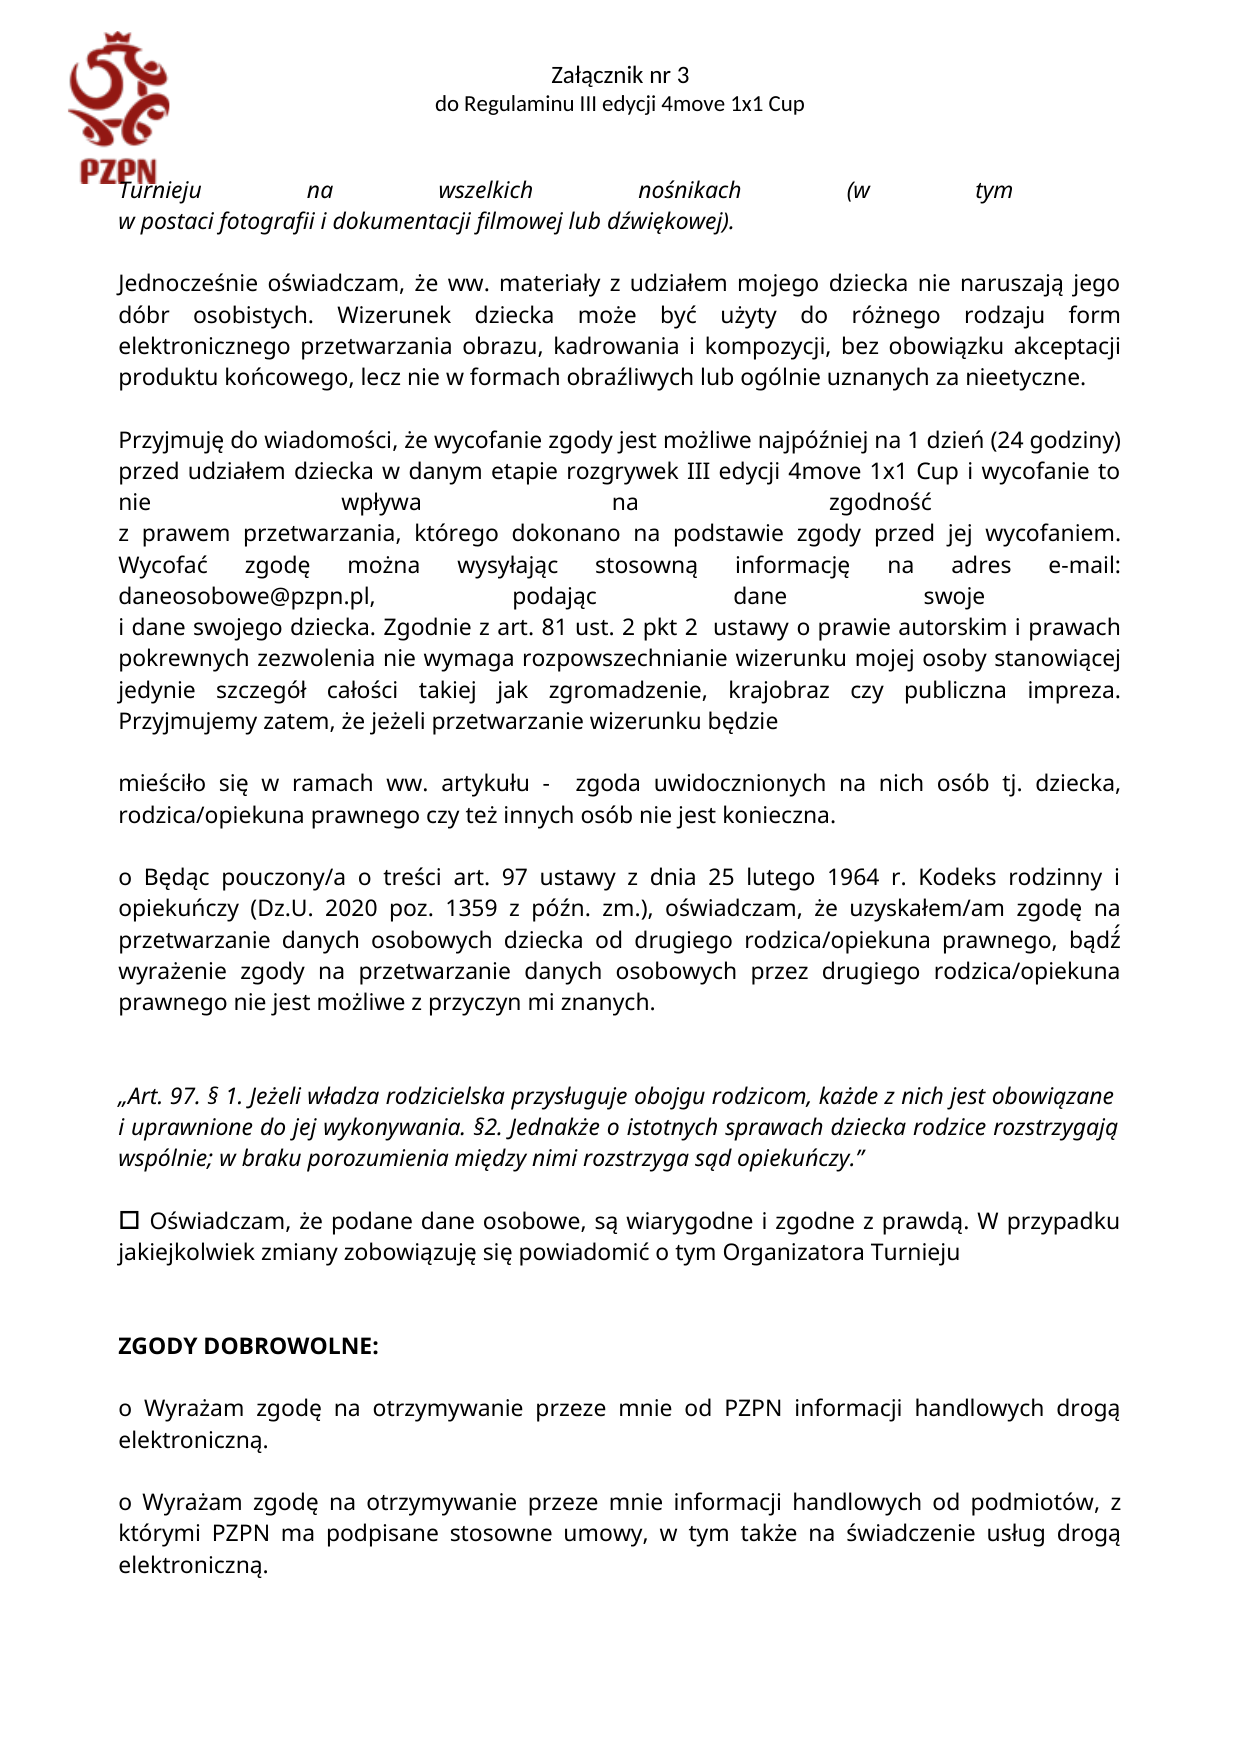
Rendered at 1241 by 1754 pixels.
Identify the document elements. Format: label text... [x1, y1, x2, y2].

text Jednocześnie oświadczam, że ww. materiały z udziałem mojego dziecka nie naruszają jego dóbr osobistych. Wizerunek dziecka może być użyty do różnego rodzaju form elektronicznego przetwarzania obrazu, kadrowania i kompozycji, bez obowiązku akceptacji produktu końcowego, lecz nie w formach obraźliwych lub ogólnie uznanych za nieetyczne. [118, 267, 1122, 392]
text ZGODY DOBROWOLNE: [118, 1330, 1122, 1361]
text Oświadczam, że podane dane osobowe, są wiarygodne i zgodne z prawdą. W przypadku jakiejkolwiek zmiany zobowiązuję się powiadomić o tym Organizatora Turnieju [118, 1205, 1122, 1267]
text Przyjmuję do wiadomości, że wycofanie zgody jest możliwe najpóźniej na 1 dzień (24 godziny) przed udziałem dziecka w danym etapie rozgrywek III edycji 4move 1x1 Cup i wycofanie to nie wpływa na zgodność z prawem przetwarzania, którego dokonano na podstawie zgody przed jej wycofaniem. Wycofać zgodę można wysyłając stosowną informację na adres e-mail: daneosobowe@pzpn.pl, podając dane swoje i dane swojego dziecka. Zgodnie z art. 81 ust. 2 pkt 2 ustawy o prawie autorskim i prawach pokrewnych zezwolenia nie wymaga rozpowszechnianie wizerunku mojej osoby stanowiącej jedynie szczegół całości takiej jak zgromadzenie, krajobraz czy publiczna impreza. Przyjmujemy zatem, że jeżeli przetwarzanie wizerunku będzie [118, 424, 1122, 736]
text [118, 174, 1122, 236]
picture [67, 31, 170, 184]
text o Wyrażam zgodę na otrzymywanie przeze mnie informacji handlowych od podmiotów, z którymi PZPN ma podpisane stosowne umowy, w tym także na świadczenie usług drogą elektroniczną. [118, 1486, 1122, 1580]
text o Będąc pouczony/a o treści art. 97 ustawy z dnia 25 lutego 1964 r. Kodeks rodzinny i opiekuńczy (Dz.U. 2020 poz. 1359 z późn. zm.), oświadczam, że uzyskałem/am zgodę na przetwarzanie danych osobowych dziecka od drugiego rodzica/opiekuna prawnego, bądź́ wyrażenie zgody na przetwarzanie danych osobowych przez drugiego rodzica/opiekuna prawnego nie jest możliwe z przyczyn mi znanych. [118, 861, 1122, 1017]
text „Art. 97. § 1. Jeżeli władza rodzicielska przysługuje obojgu rodzicom, każde z nich jest obowiązane i uprawnione do jej wykonywania. §2. Jednakże o istotnych sprawach dziecka rodzice rozstrzygają wspólnie; w braku porozumienia między nimi rozstrzyga sąd opiekuńczy.” [118, 1080, 1122, 1174]
text o Wyrażam zgodę na otrzymywanie przeze mnie od PZPN informacji handlowych drogą elektroniczną. [118, 1392, 1122, 1455]
text mieściło się w ramach ww. artykułu - zgoda uwidocznionych na nich osób tj. dziecka, rodzica/opiekuna prawnego czy też innych osób nie jest konieczna. [118, 767, 1122, 830]
